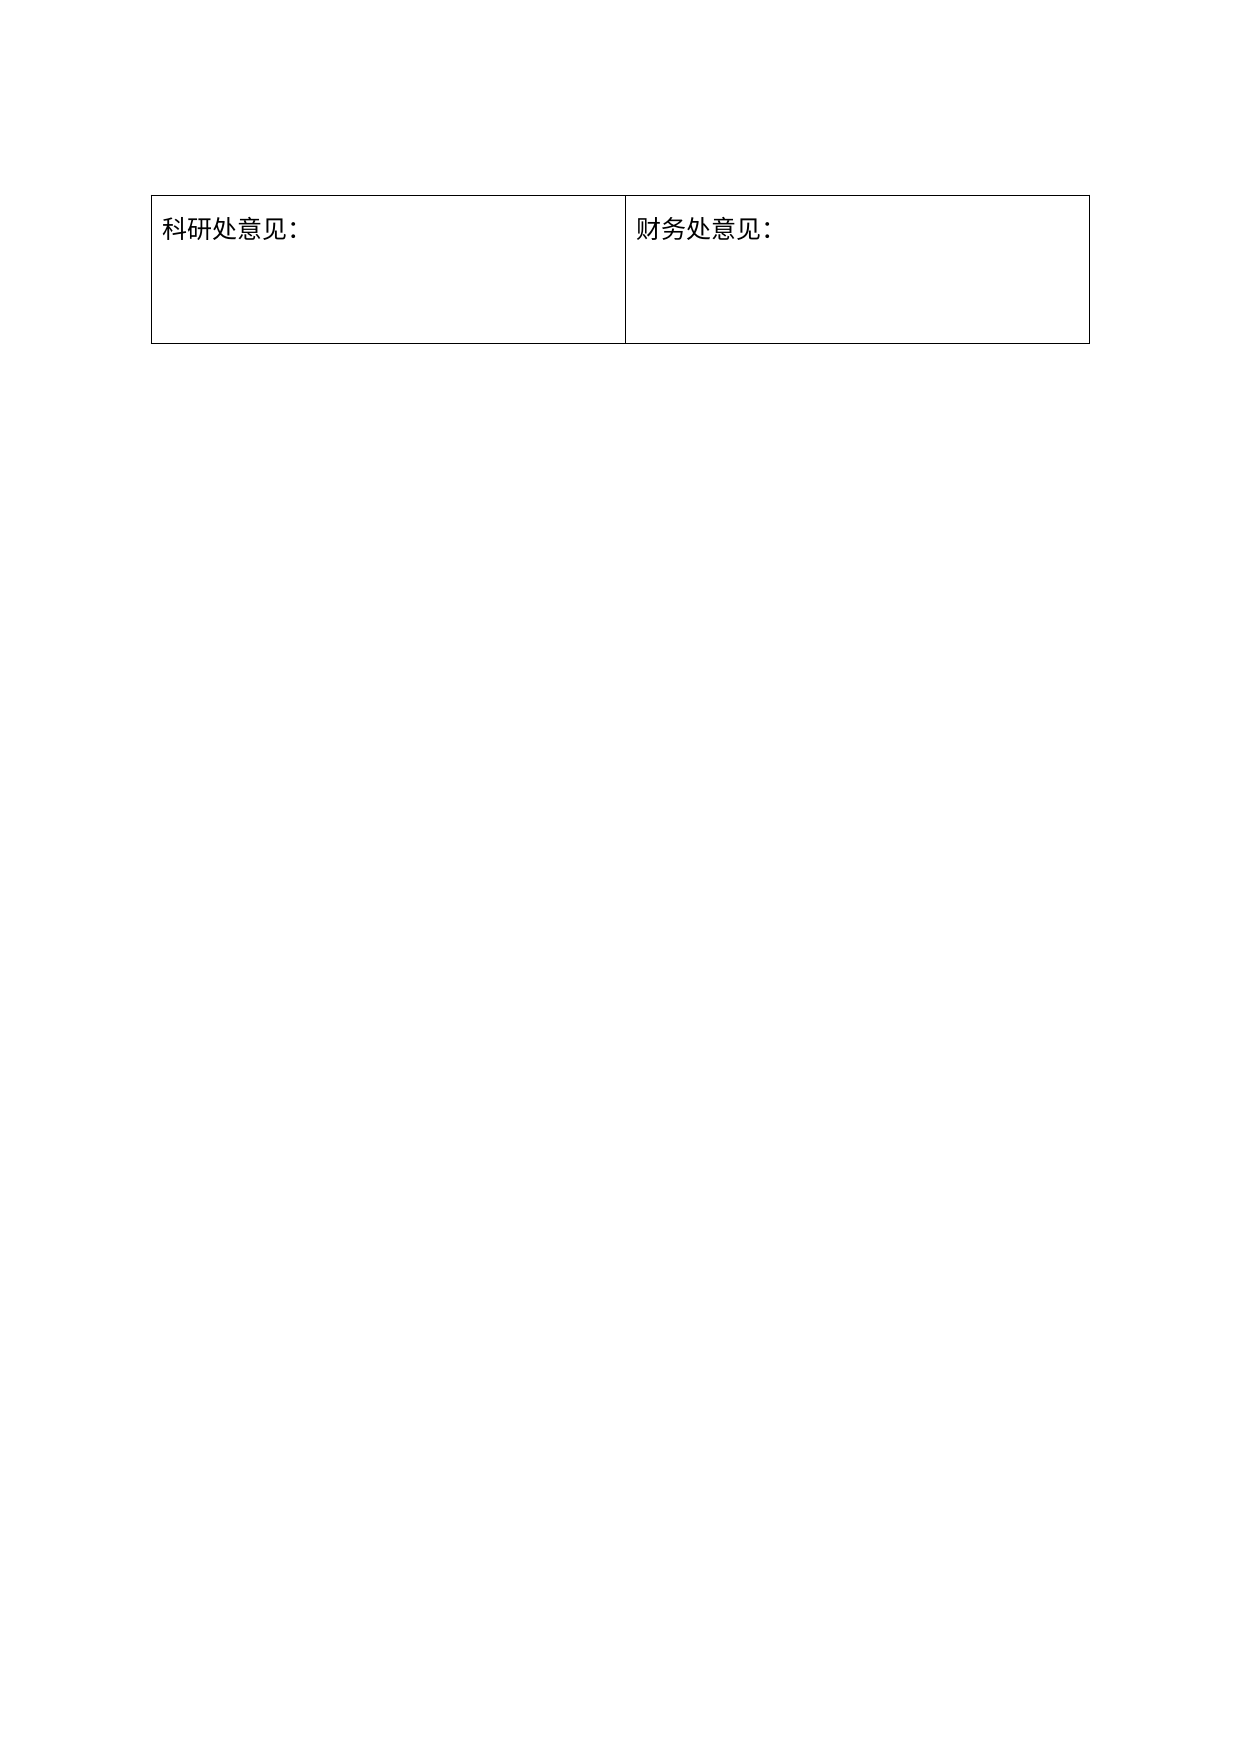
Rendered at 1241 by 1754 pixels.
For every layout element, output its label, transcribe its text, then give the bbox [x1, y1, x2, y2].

table_cell 财务处意见： （盖章） [626, 196, 1089, 342]
table_cell 科研处意见： （盖章） [152, 196, 625, 342]
